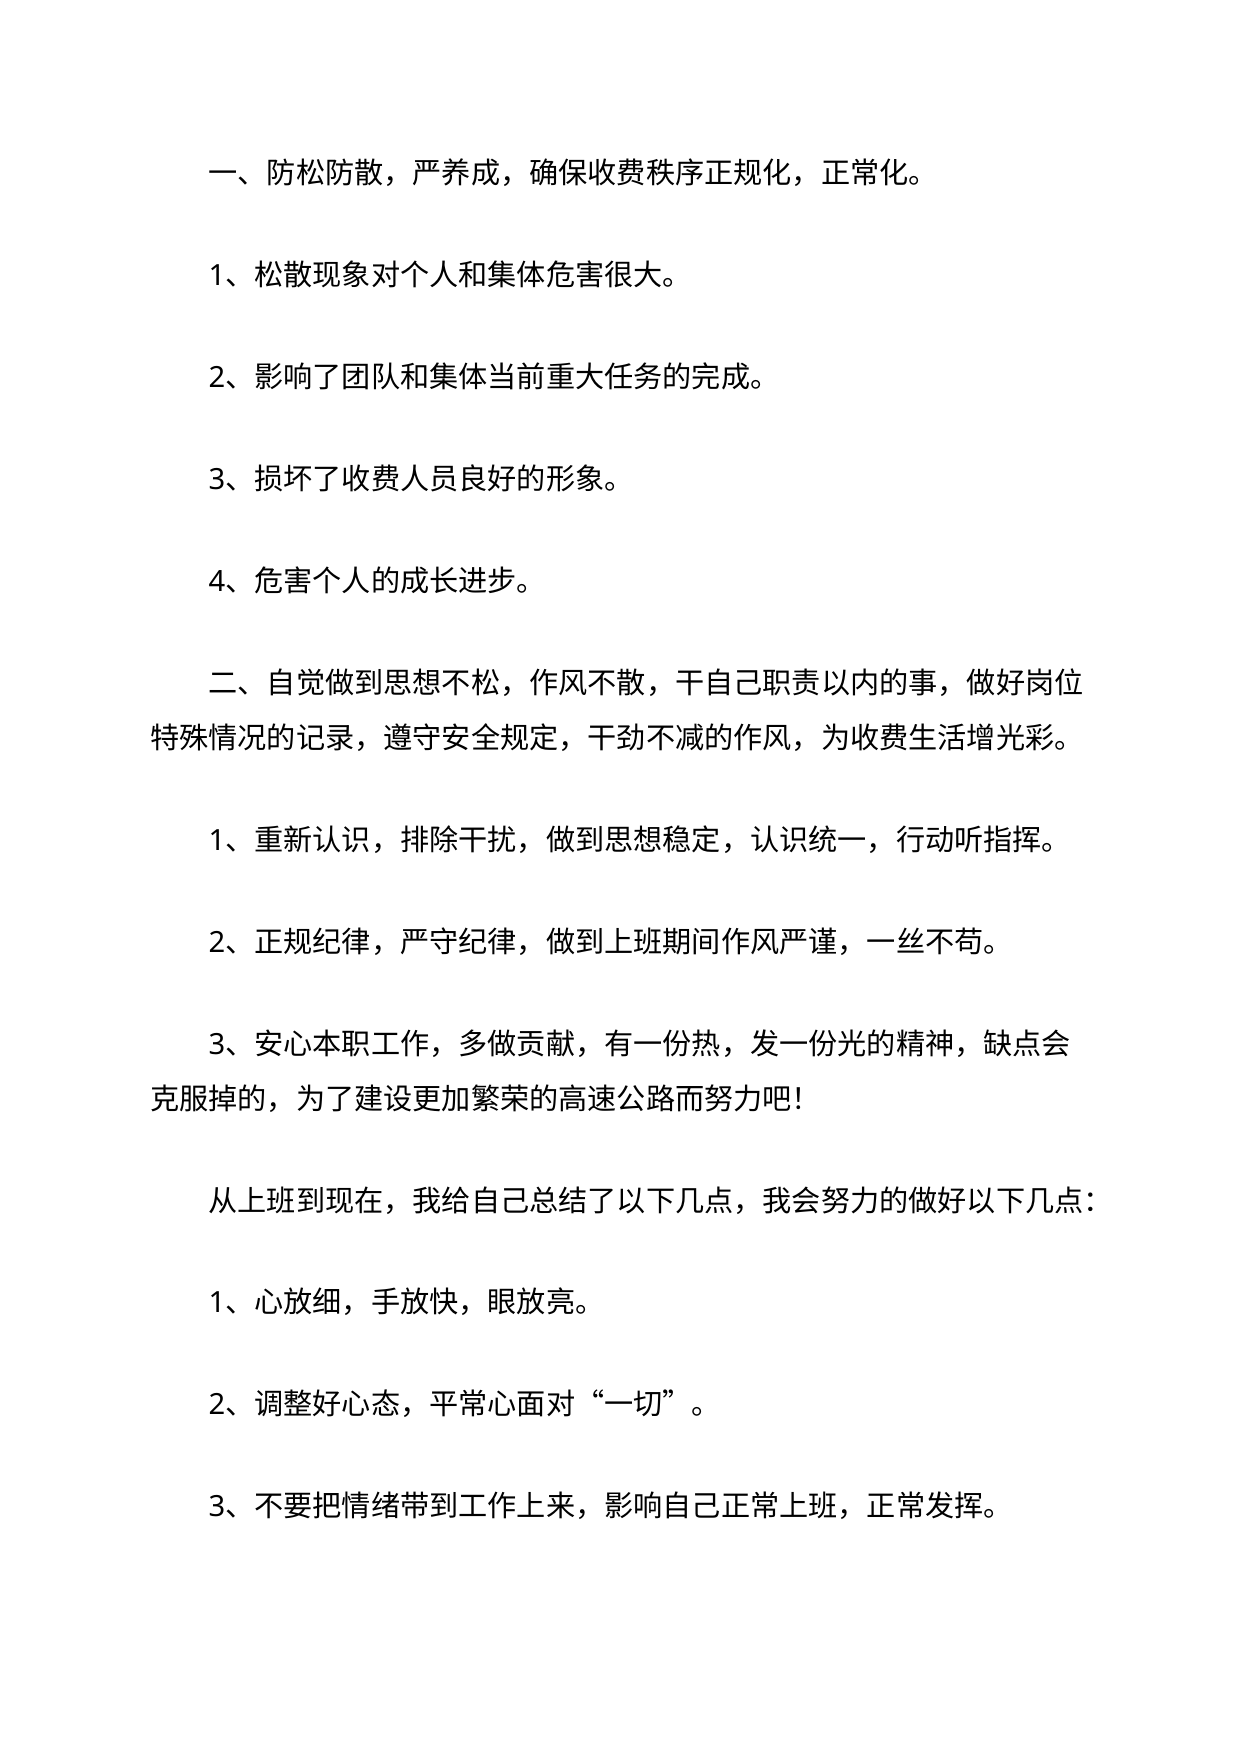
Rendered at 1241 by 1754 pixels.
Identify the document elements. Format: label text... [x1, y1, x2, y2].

text 二、自觉做到思想不松，作风不散，干自己职责以内的事，做好岗位特殊情况的记录，遵守安全规定，干劲不减的作风，为收费生活增光彩。 [150, 660, 1090, 757]
text 2、影响了团队和集体当前重大任务的完成。 [150, 354, 1090, 396]
text 4、危害个人的成长进步。 [150, 558, 1090, 600]
text 1、松散现象对个人和集体危害很大。 [150, 252, 1090, 294]
text 1、心放细，手放快，眼放亮。 [150, 1279, 1090, 1321]
text 3、损坏了收费人员良好的形象。 [150, 456, 1090, 498]
text 从上班到现在，我给自己总结了以下几点，我会努力的做好以下几点： [150, 1177, 1090, 1219]
text 2、正规纪律，严守纪律，做到上班期间作风严谨，一丝不苟。 [150, 918, 1090, 961]
text 3、不要把情绪带到工作上来，影响自己正常上班，正常发挥。 [150, 1483, 1090, 1525]
text 一、防松防散，严养成，确保收费秩序正规化，正常化。 [150, 150, 1090, 192]
text 3、安心本职工作，多做贡献，有一份热，发一份光的精神，缺点会克服掉的，为了建设更加繁荣的高速公路而努力吧！ [150, 1020, 1090, 1118]
text 2、调整好心态，平常心面对“一切”。 [150, 1381, 1090, 1423]
text 1、重新认识，排除干扰，做到思想稳定，认识统一，行动听指挥。 [150, 816, 1090, 859]
